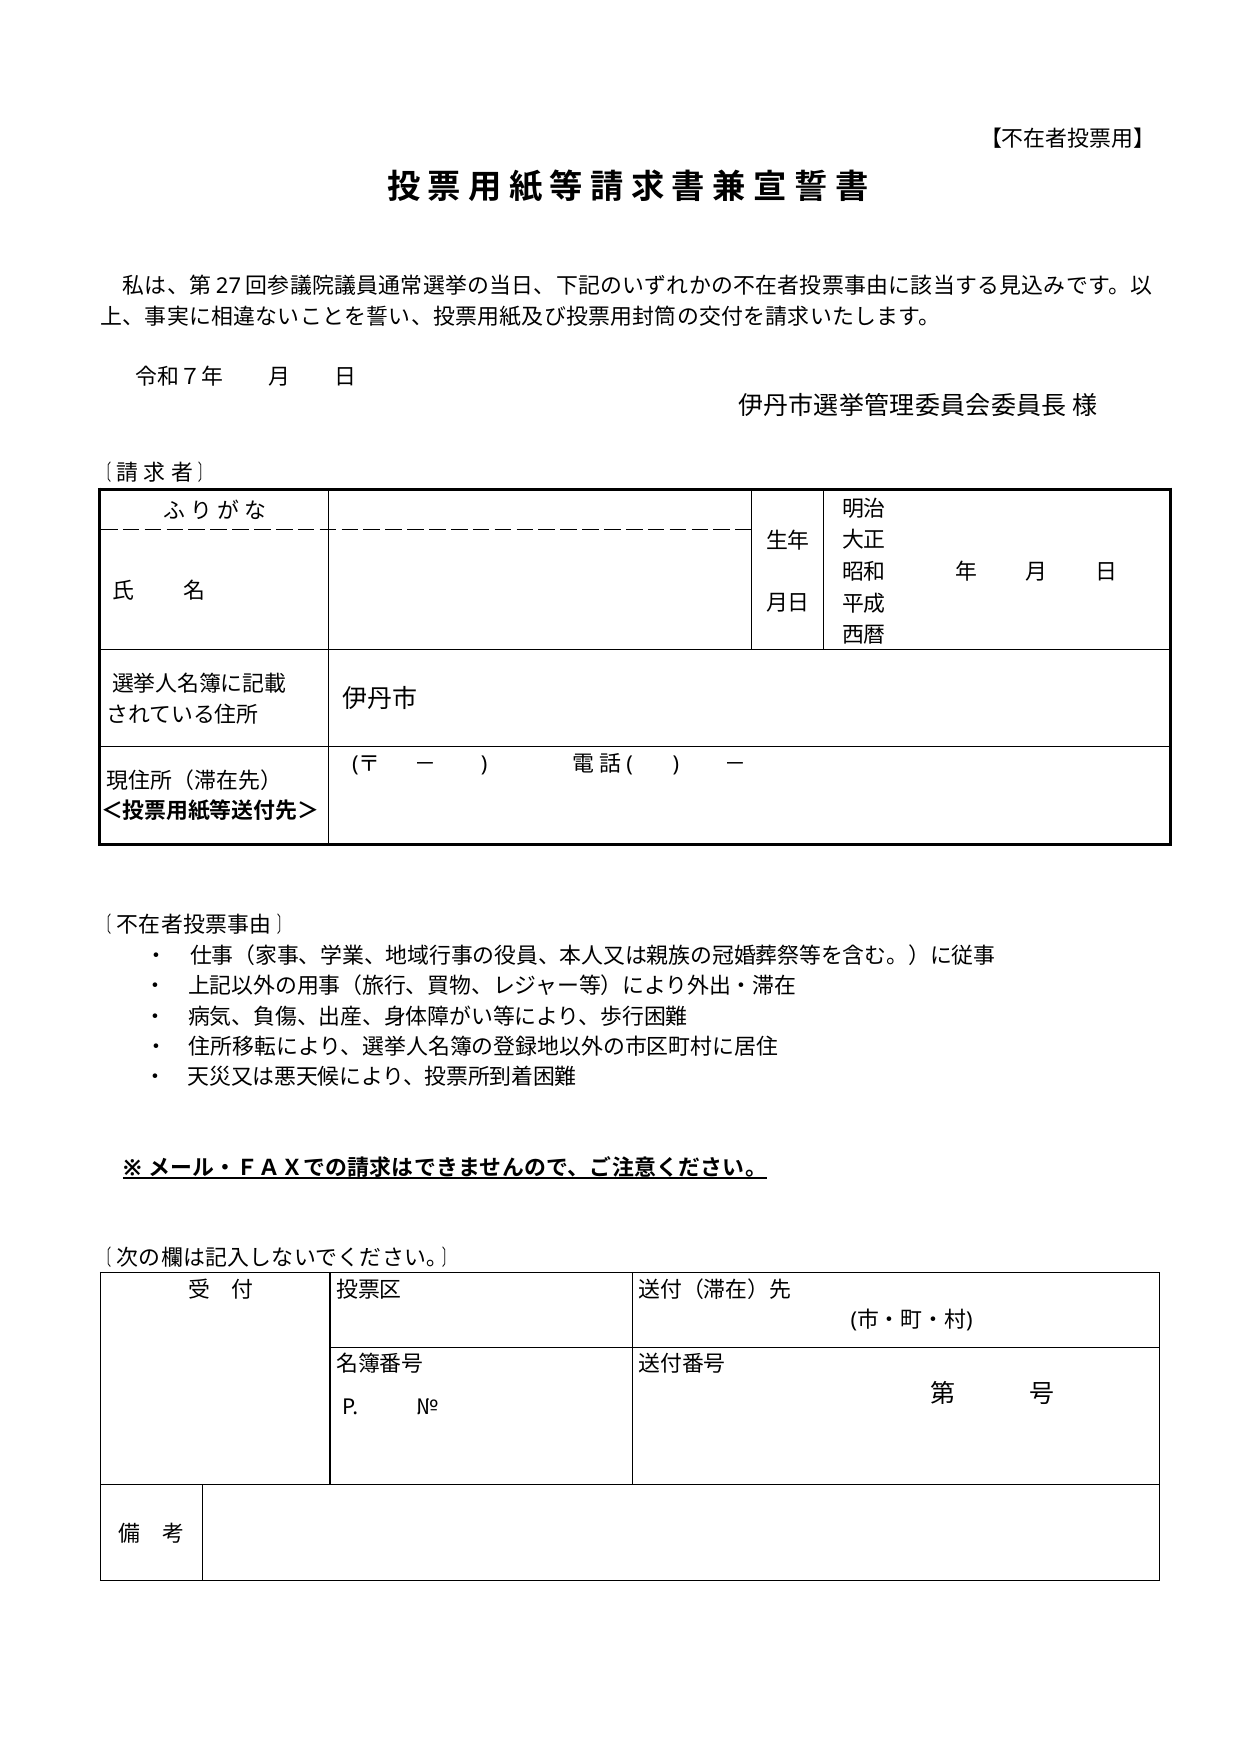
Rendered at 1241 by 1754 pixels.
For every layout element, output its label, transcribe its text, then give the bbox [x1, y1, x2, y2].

table_cell 伊丹市 [329, 650, 1169, 746]
table_header ふ り が な [101, 491, 328, 529]
table_cell 氏 名 [101, 529, 328, 649]
table_cell 名簿番号 P. № [331, 1348, 632, 1484]
table_cell [203, 1485, 1159, 1580]
table_cell 現住所（滞在先） ＜投票用紙等送付先＞ [101, 747, 328, 843]
text 〔 請 求 者 〕 [100, 454, 1129, 487]
table_cell 送付番号 第 号 [633, 1348, 1159, 1484]
table_header 明治 大正 昭和 年 月 日 平成 西暦 [824, 491, 1169, 649]
text 伊丹市選挙管理委員会委員長 様 [100, 391, 1129, 421]
text ・ 住所移転により、選挙人名簿の登録地以外の市区町村に居住 [123, 1030, 1129, 1060]
text ・ 病気、負傷、出産、身体障がい等により、歩行困難 [123, 1000, 1129, 1030]
table_header 受 付 [101, 1273, 329, 1484]
table_cell [329, 529, 751, 649]
text 【不在者投票用】 [100, 105, 1154, 157]
text 私は、第27回参議院議員通常選挙の当日、下記のいずれかの不在者投票事由に該当する見込みです。以上、事実に相違ないことを誓い、投票用紙及び投票用封筒の交付を請求いたします。 [100, 270, 1157, 330]
table_cell 選挙人名簿に記載 されている住所 [101, 650, 328, 746]
text 令和７年 月 日 [100, 360, 1129, 391]
table_header 送付（滞在）先 (市・町・村) [633, 1273, 1159, 1347]
text ※ メール・ＦＡＸでの請求はできませんので、ご注意ください。 [100, 1151, 1129, 1181]
text ・ 仕事（家事、学業、地域行事の役員、本人又は親族の冠婚葬祭等を含む。）に従事 [123, 939, 1129, 970]
text ・ 上記以外の用事（旅行、買物、レジャー等）により外出・滞在 [123, 970, 1129, 1000]
table_cell 備 考 [101, 1485, 202, 1580]
table_header [329, 491, 751, 529]
text 投票用紙等請求書兼宣誓書 [100, 157, 1154, 209]
table_header 生年 月日 [752, 491, 823, 649]
text 〔 次の欄は記入しないでください｡ 〕 [100, 1242, 1129, 1272]
table_header 投票区 [331, 1273, 632, 1347]
text ・ 天災又は悪天候により、投票所到着困難 [123, 1060, 1129, 1091]
text 〔 不在者投票事由 〕 [100, 906, 1129, 939]
table_cell (〒 － ) 電 話 ( ) － [329, 747, 1169, 843]
